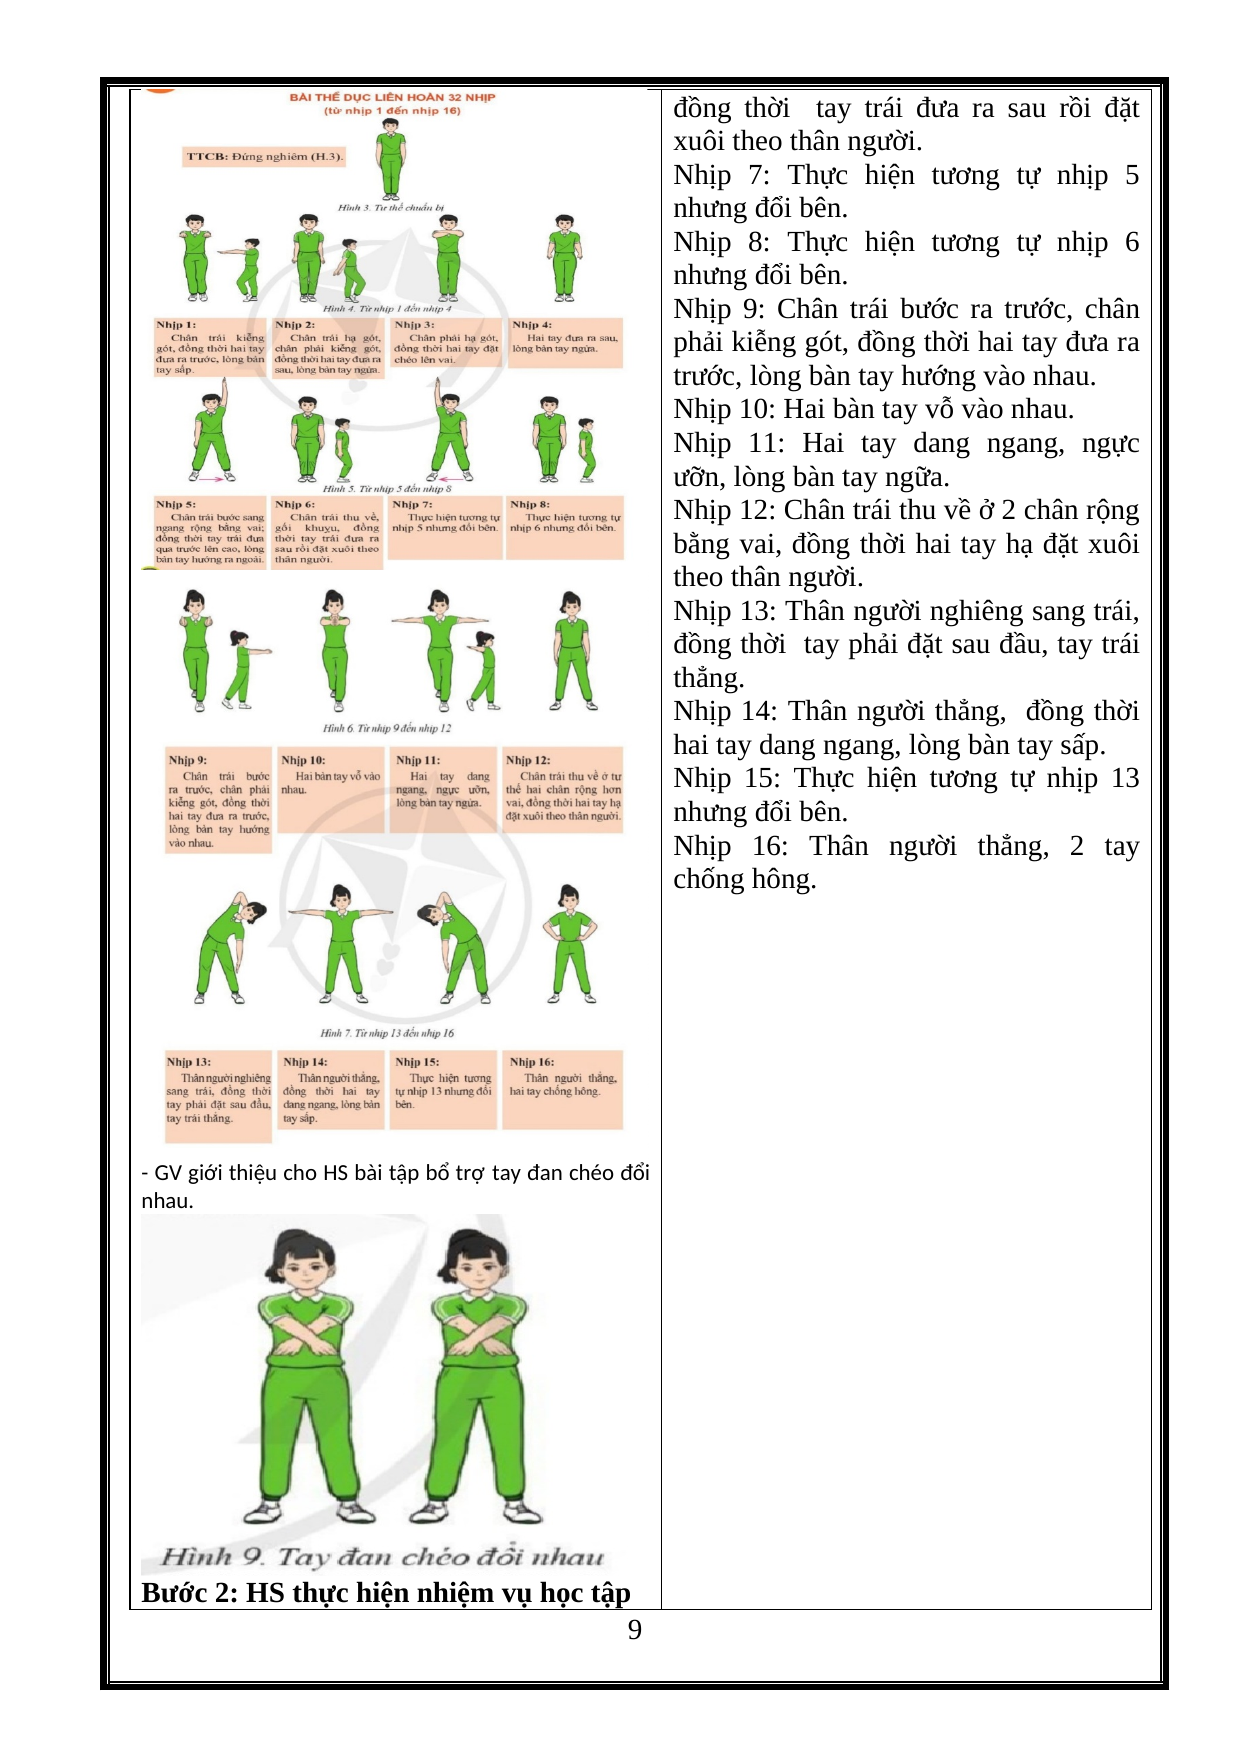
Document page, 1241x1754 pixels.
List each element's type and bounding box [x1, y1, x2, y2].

table_cell [131, 90, 661, 1609]
picture [141, 89, 649, 1159]
table_cell [662, 90, 1151, 1609]
picture [141, 1214, 651, 1576]
